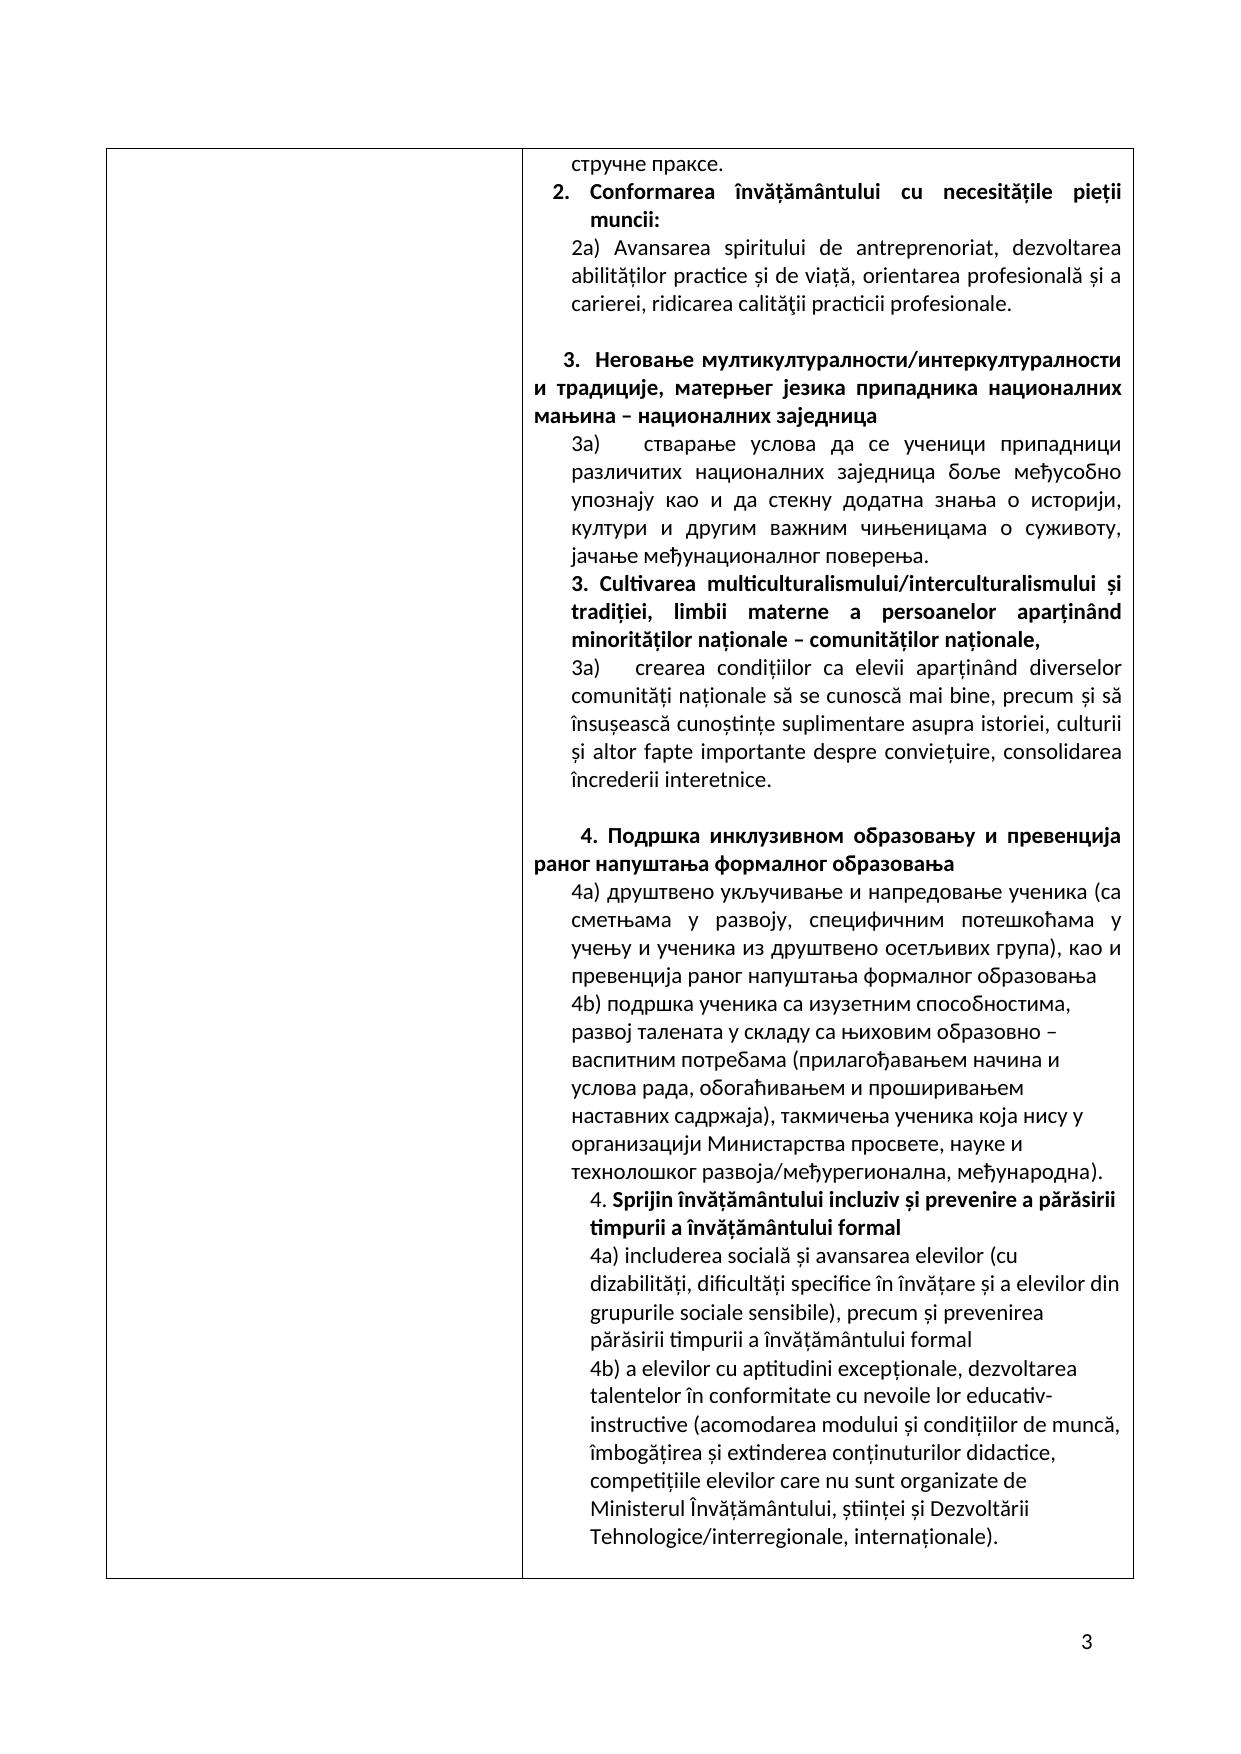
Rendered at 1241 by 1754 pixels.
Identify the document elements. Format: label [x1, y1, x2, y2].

table_cell [523, 149, 1133, 1578]
table_cell [107, 149, 522, 1578]
